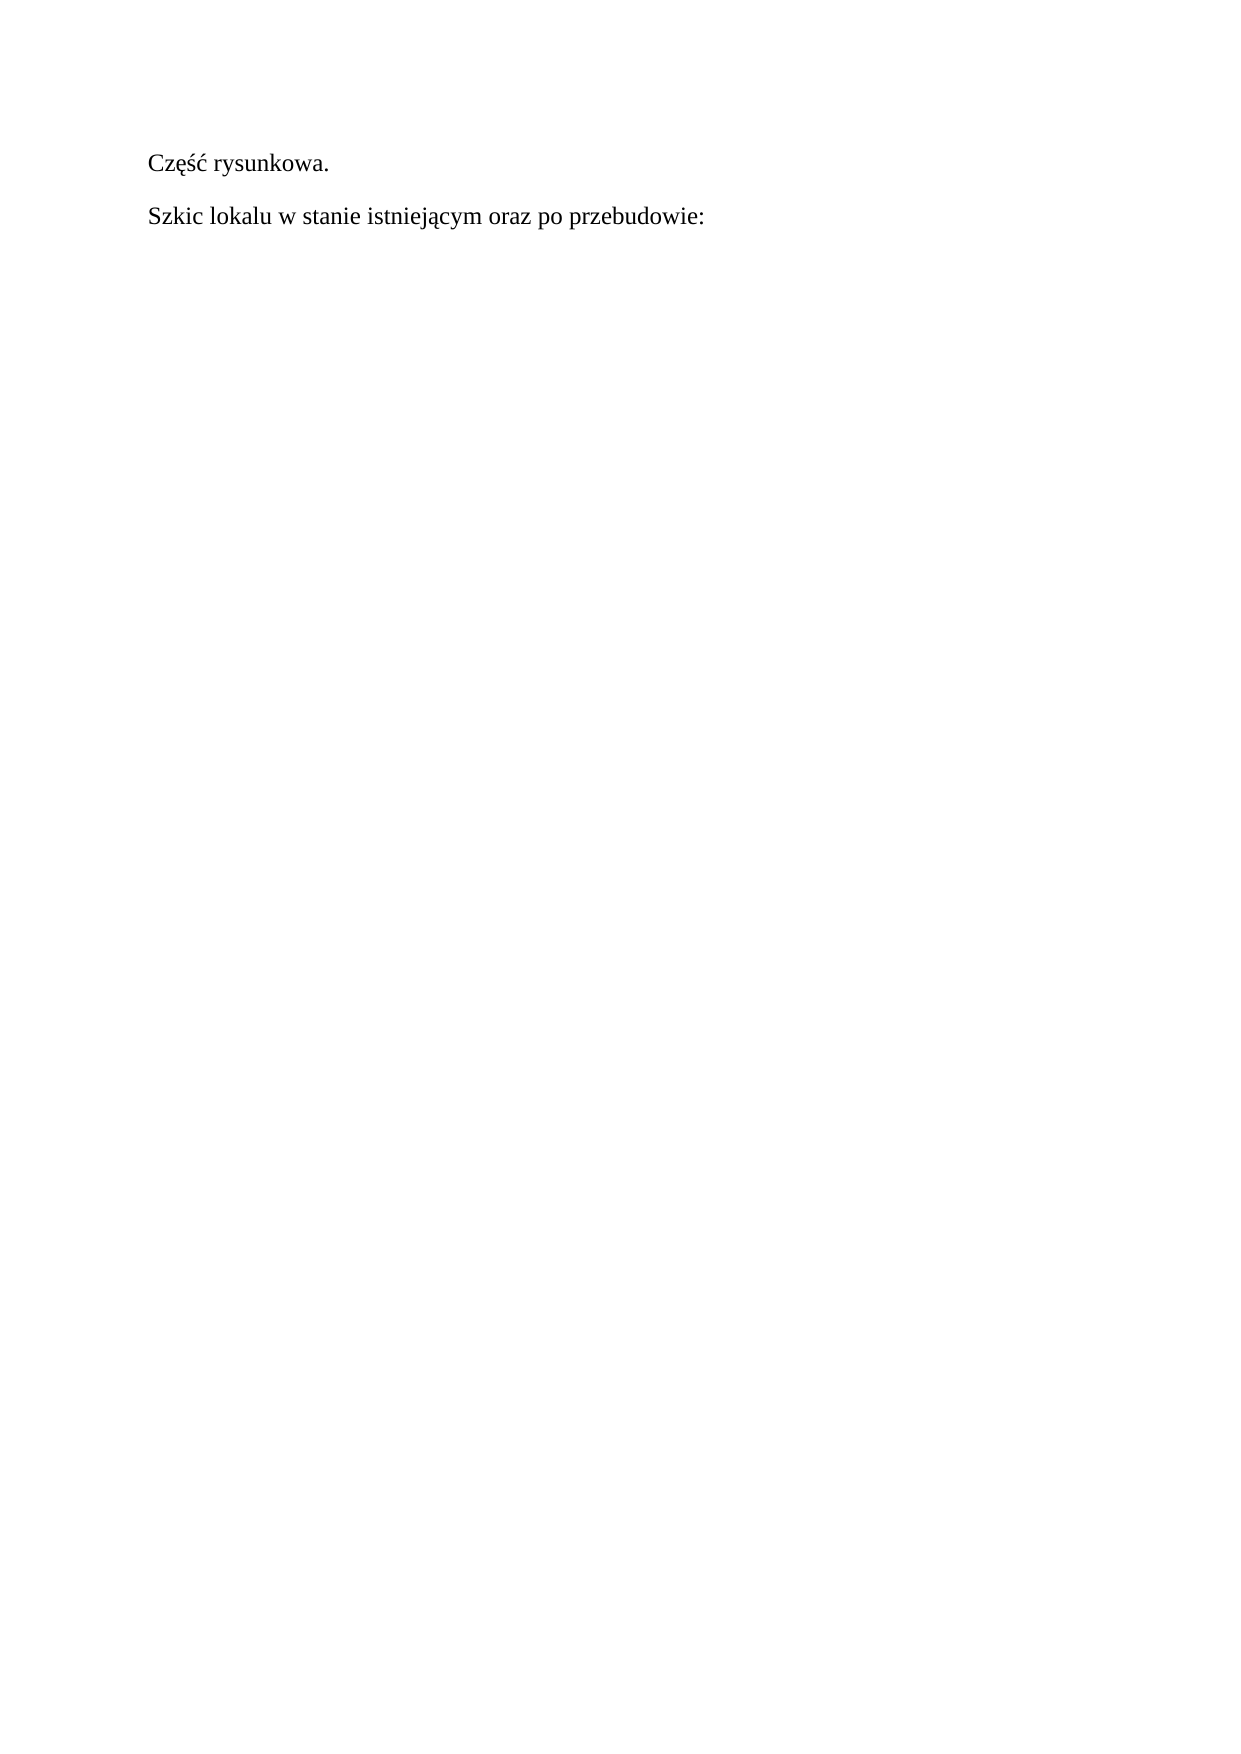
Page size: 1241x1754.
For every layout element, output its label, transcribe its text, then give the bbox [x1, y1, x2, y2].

text Szkic lokalu w stanie istniejącym oraz po przebudowie: [148, 201, 1093, 230]
text Część rysunkowa. [148, 148, 1093, 176]
